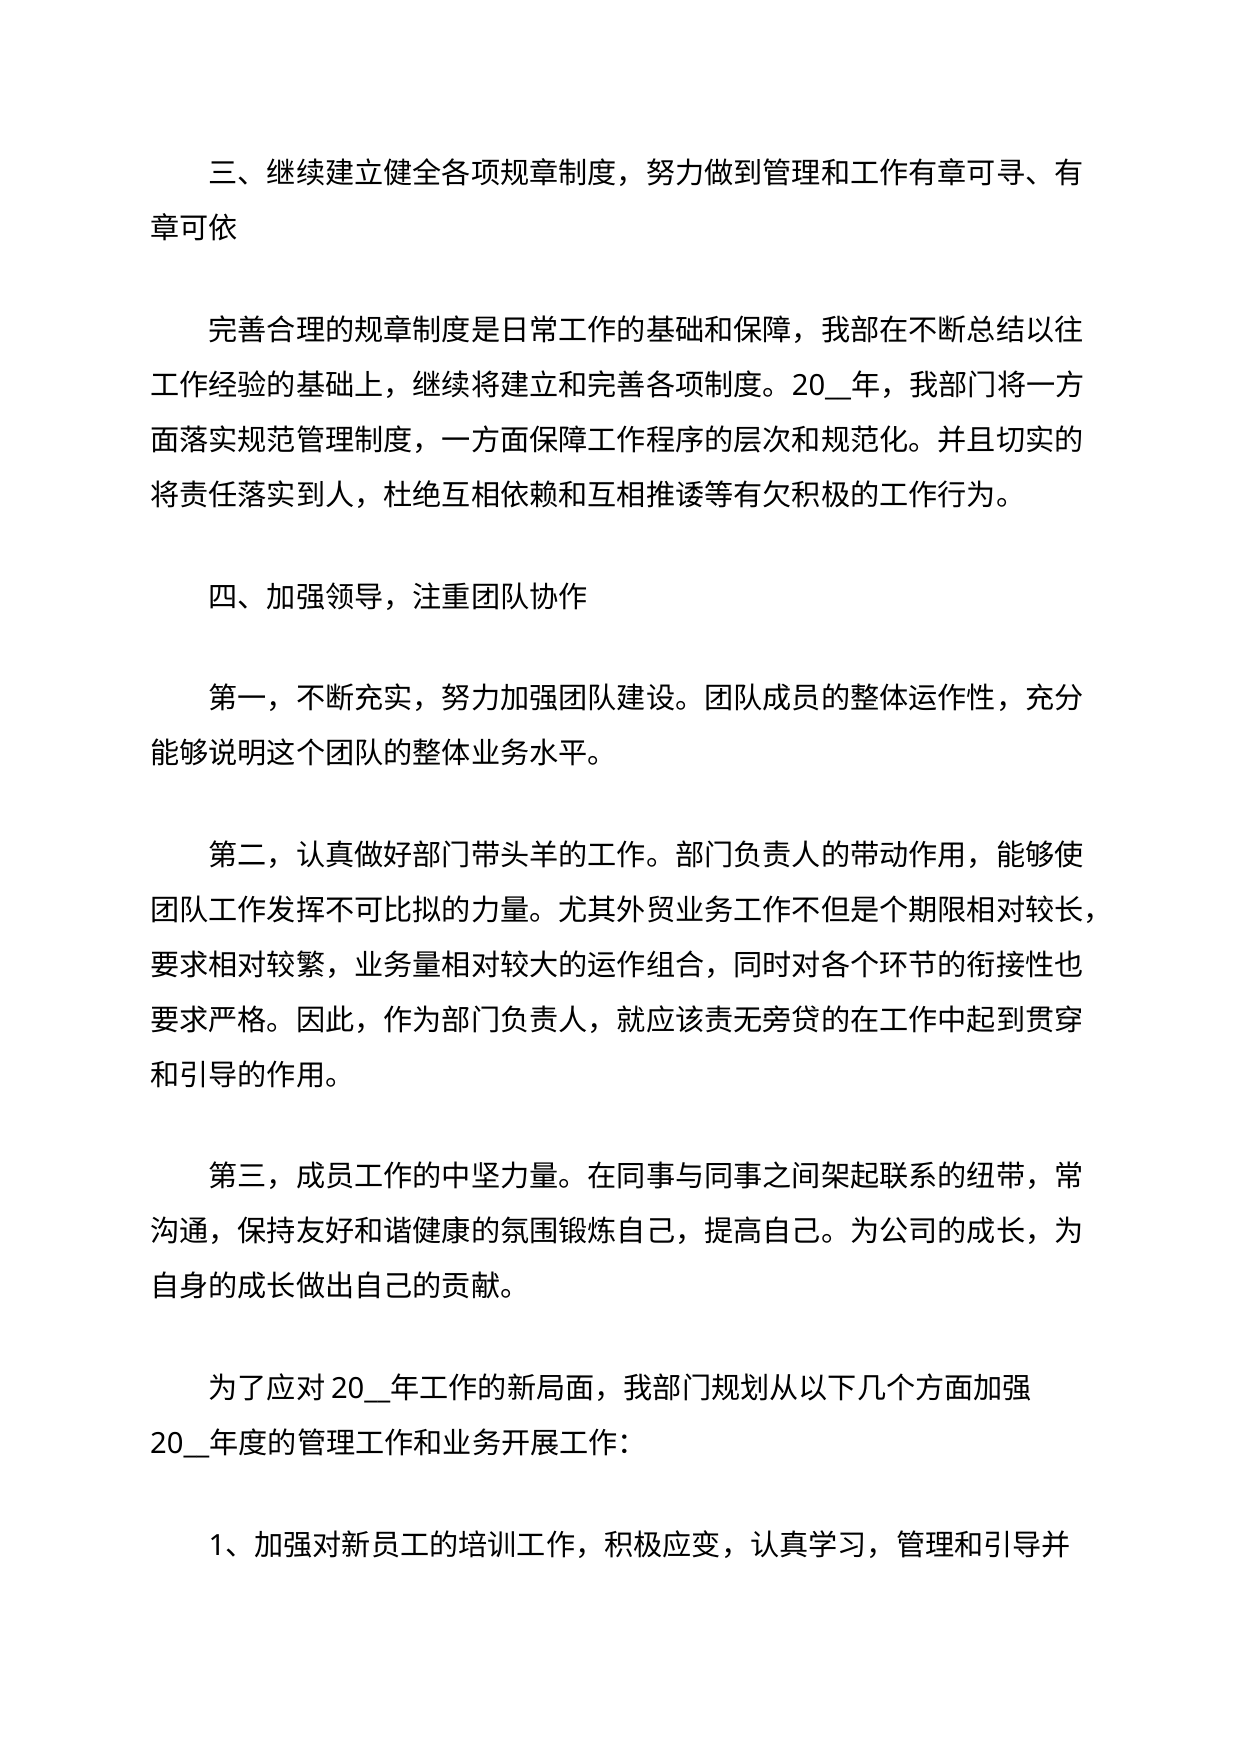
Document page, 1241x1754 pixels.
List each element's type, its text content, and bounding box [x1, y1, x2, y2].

text 完善合理的规章制度是日常工作的基础和保障，我部在不断总结以往工作经验的基础上，继续将建立和完善各项制度。20__年，我部门将一方面落实规范管理制度，一方面保障工作程序的层次和规范化。并且切实的将责任落实到人，杜绝互相依赖和互相推诿等有欠积极的工作行为。 [150, 307, 1090, 514]
text 第一，不断充实，努力加强团队建设。团队成员的整体运作性，充分能够说明这个团队的整体业务水平。 [150, 675, 1090, 772]
text 三、继续建立健全各项规章制度，努力做到管理和工作有章可寻、有章可依 [150, 150, 1090, 247]
text 第三，成员工作的中坚力量。在同事与同事之间架起联系的纽带，常沟通，保持友好和谐健康的氛围锻炼自己，提高自己。为公司的成长，为自身的成长做出自己的贡献。 [150, 1153, 1090, 1305]
text 四、加强领导，注重团队协作 [150, 573, 1090, 616]
text 第二，认真做好部门带头羊的工作。部门负责人的带动作用，能够使团队工作发挥不可比拟的力量。尤其外贸业务工作不但是个期限相对较长，要求相对较繁，业务量相对较大的运作组合，同时对各个环节的衔接性也要求严格。因此，作为部门负责人，就应该责无旁贷的在工作中起到贯穿和引导的作用。 [150, 832, 1090, 1093]
text 为了应对20__年工作的新局面，我部门规划从以下几个方面加强20__年度的管理工作和业务开展工作： [150, 1364, 1090, 1462]
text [150, 1522, 1090, 1564]
